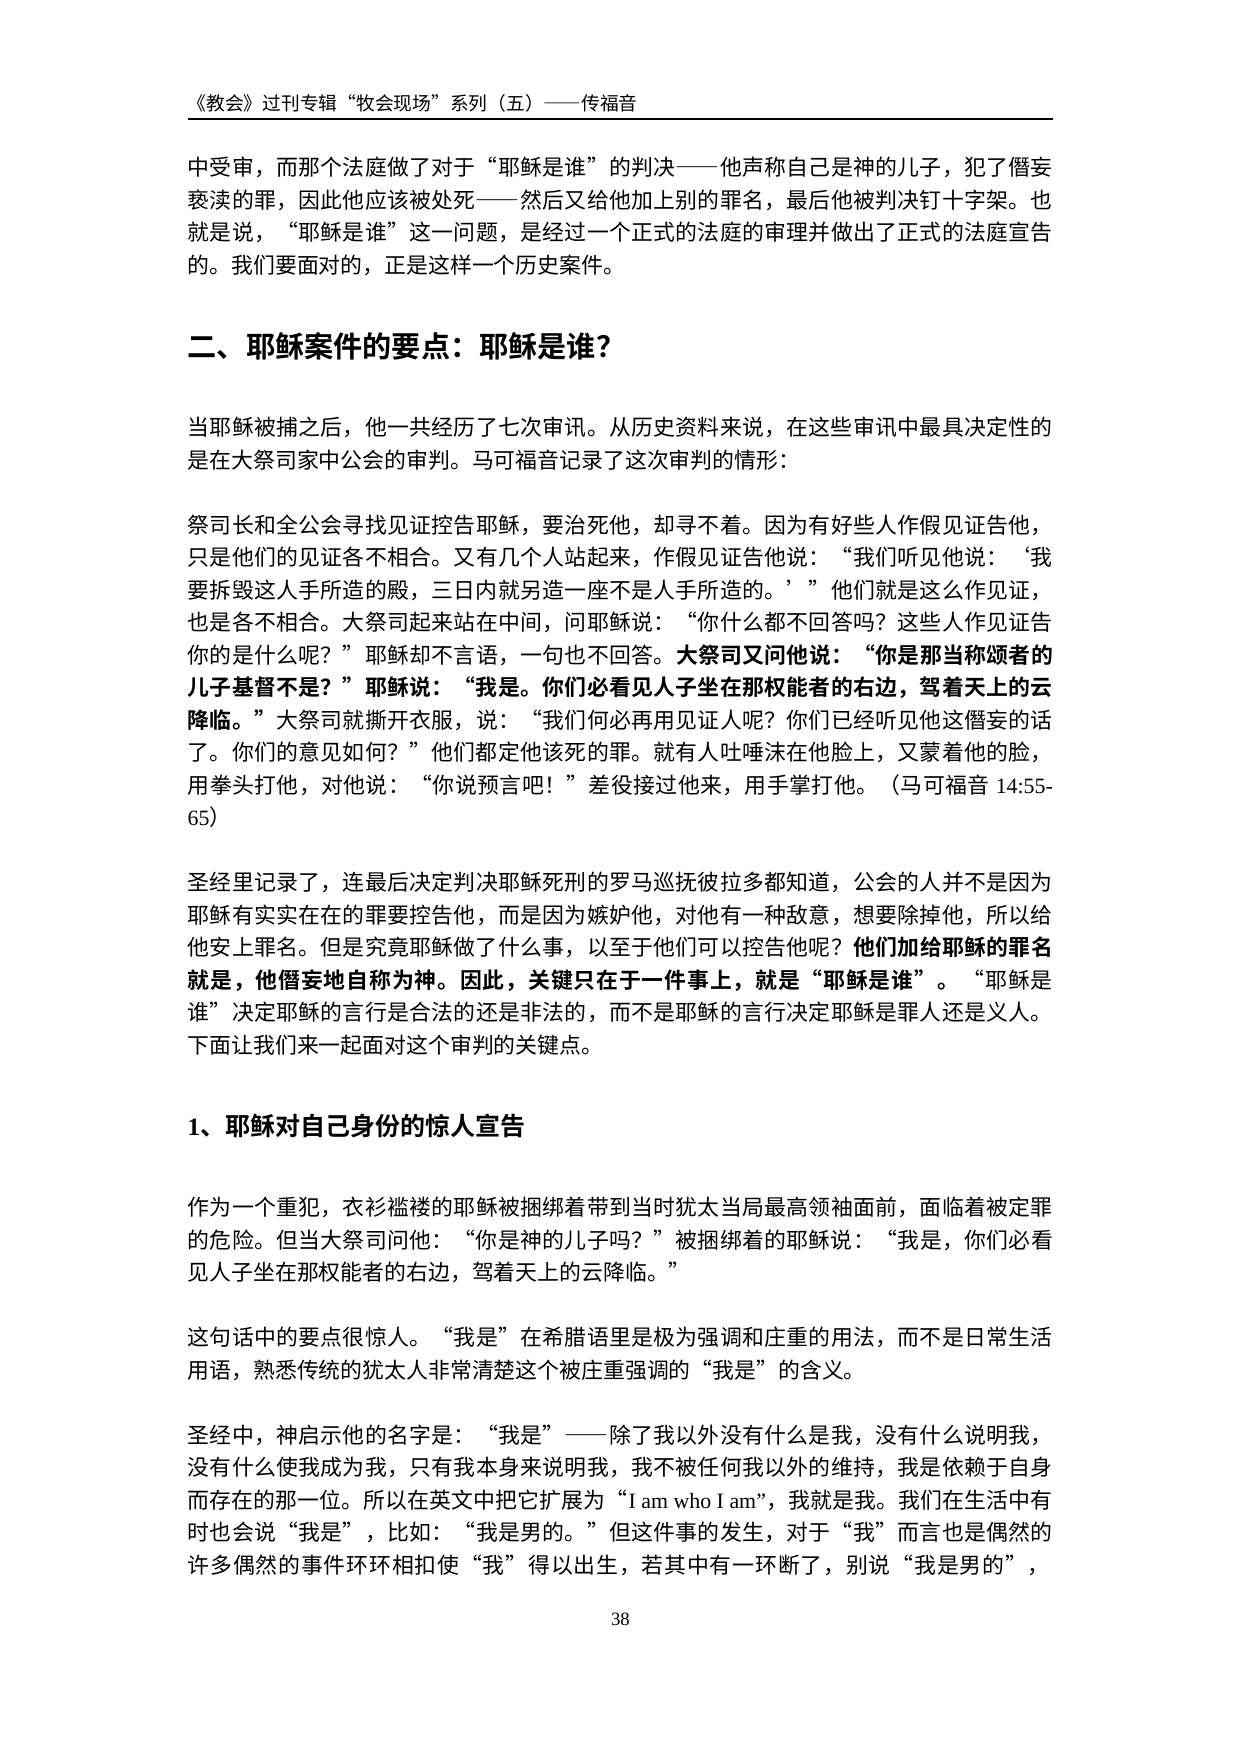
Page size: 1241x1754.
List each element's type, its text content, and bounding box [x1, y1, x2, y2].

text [187, 150, 1053, 280]
text 1、耶稣对自己身份的惊人宣告 [187, 1092, 1053, 1157]
text 二、耶稣案件的要点：耶稣是谁？ [187, 312, 1053, 377]
text 祭司长和全公会寻找见证控告耶稣，要治死他，却寻不着。因为有好些人作假见证告他，只是他们的见证各不相合。又有几个人站起来，作假见证告他说：“我们听见他说：‘我要拆毁这人手所造的殿，三日内就另造一座不是人手所造的。’”他们就是这么作见证，也是各不相合。大祭司起来站在中间，问耶稣说：“你什么都不回答吗？这些人作见证告你的是什么呢？”耶稣却不言语，一句也不回答。大祭司又问他说：“你是那当称颂者的儿子基督不是？”耶稣说：“我是。你们必看见人子坐在那权能者的右边，驾着天上的云降临。”大祭司就撕开衣服，说：“我们何必再用见证人呢？你们已经听见他这僭妄的话了。你们的意见如何？”他们都定他该死的罪。就有人吐唾沫在他脸上，又蒙着他的脸，用拳头打他，对他说：“你说预言吧！”差役接过他来，用手掌打他。（马可福音14:55-65） [187, 507, 1053, 832]
text 这句话中的要点很惊人。“我是”在希腊语里是极为强调和庄重的用法，而不是日常生活用语，熟悉传统的犹太人非常清楚这个被庄重强调的“我是”的含义。 [187, 1320, 1053, 1385]
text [187, 1417, 1053, 1580]
text 作为一个重犯，衣衫褴褛的耶稣被捆绑着带到当时犹太当局最高领袖面前，面临着被定罪的危险。但当大祭司问他：“你是神的儿子吗？”被捆绑着的耶稣说：“我是，你们必看见人子坐在那权能者的右边，驾着天上的云降临。” [187, 1190, 1053, 1287]
text 圣经里记录了，连最后决定判决耶稣死刑的罗马巡抚彼拉多都知道，公会的人并不是因为耶稣有实实在在的罪要控告他，而是因为嫉妒他，对他有一种敌意，想要除掉他，所以给他安上罪名。但是究竟耶稣做了什么事，以至于他们可以控告他呢？他们加给耶稣的罪名就是，他僭妄地自称为神。因此，关键只在于一件事上，就是“耶稣是谁”。“耶稣是谁”决定耶稣的言行是合法的还是非法的，而不是耶稣的言行决定耶稣是罪人还是义人。下面让我们来一起面对这个审判的关键点。 [187, 865, 1053, 1060]
text 当耶稣被捕之后，他一共经历了七次审讯。从历史资料来说，在这些审讯中最具决定性的是在大祭司家中公会的审判。马可福音记录了这次审判的情形： [187, 410, 1053, 475]
